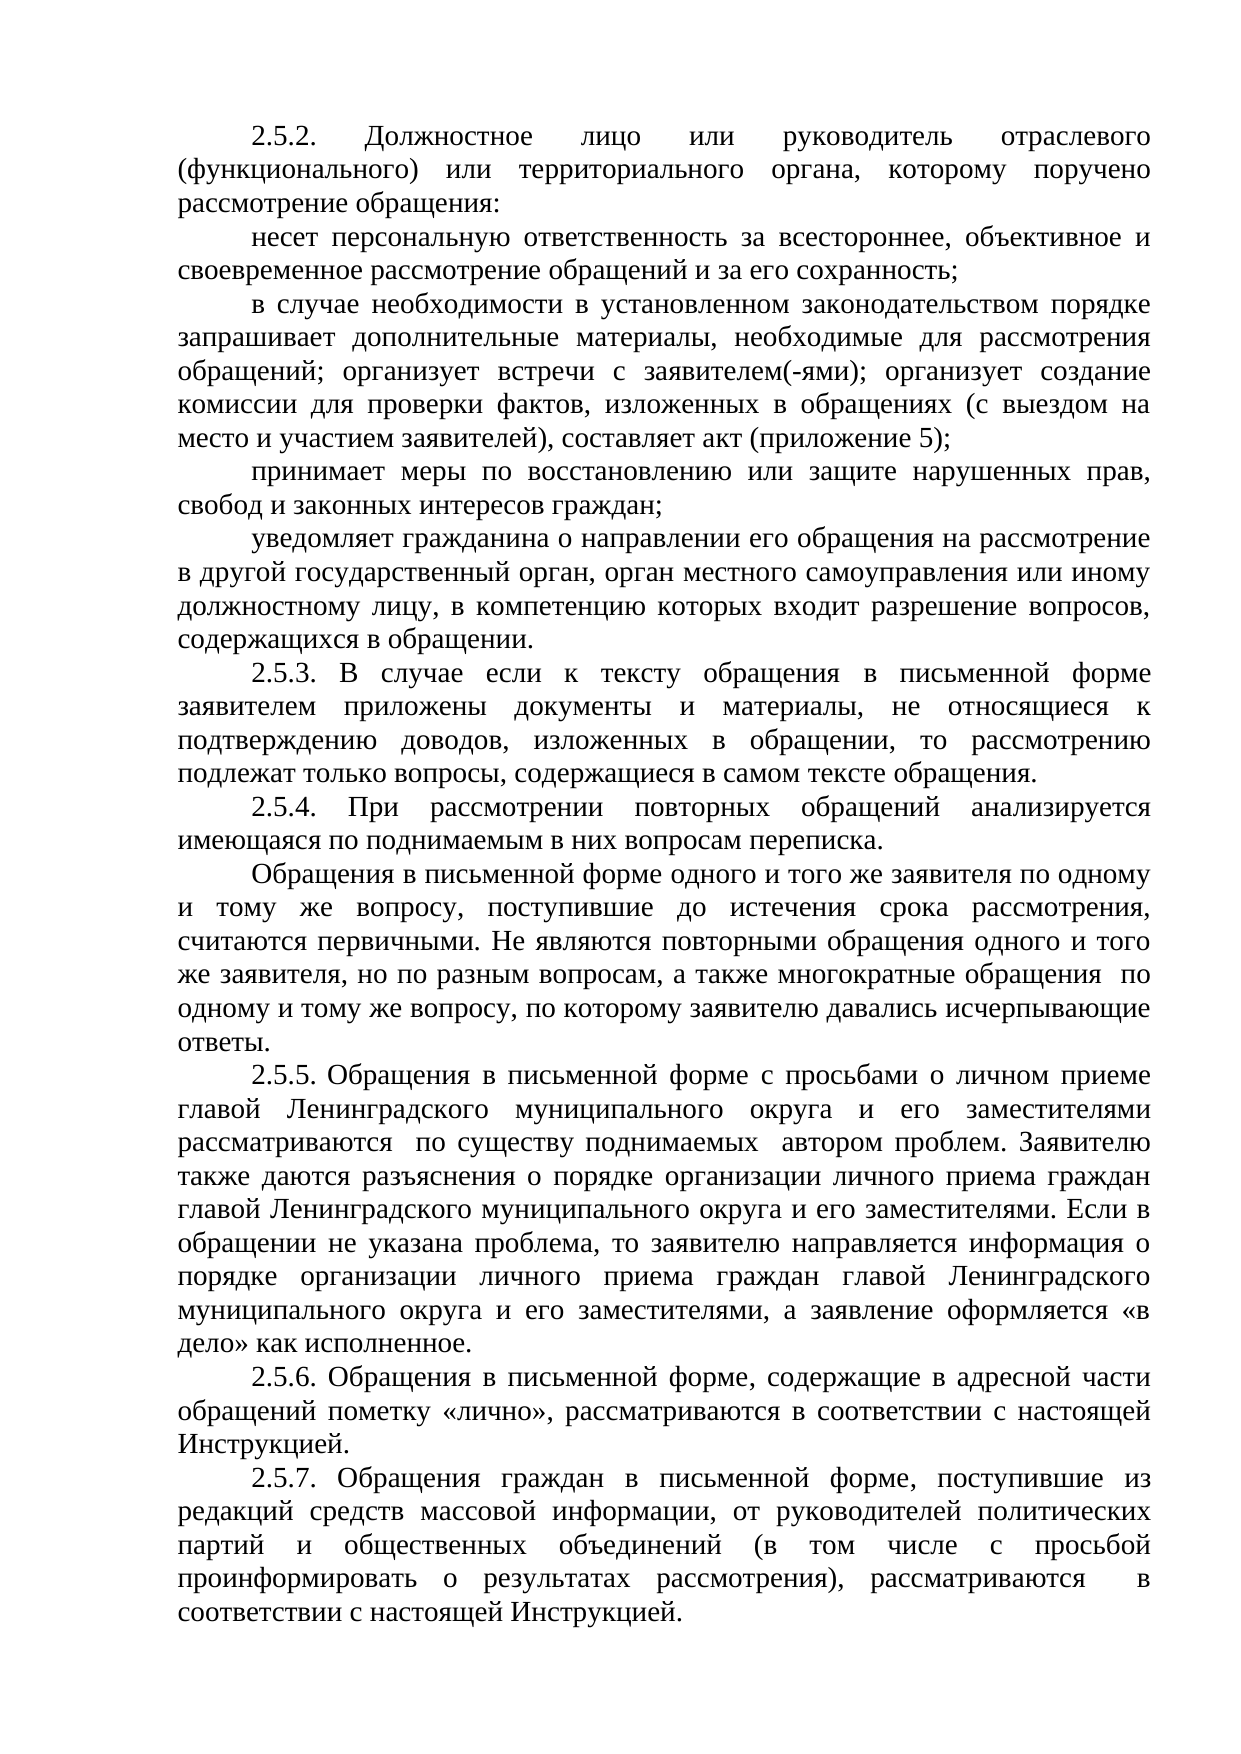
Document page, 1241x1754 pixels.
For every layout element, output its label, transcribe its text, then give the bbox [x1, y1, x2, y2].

text 2.5.5. Обращения в письменной форме с просьбами о личном приеме главой Ленинградского муниципального округа и его заместителями рассматриваются по существу поднимаемых автором проблем. Заявителю также даются разъяснения о порядке организации личного приема граждан главой Ленинградского муниципального округа и его заместителями. Если в обращении не указана проблема, то заявителю направляется информация о порядке организации личного приема граждан главой Ленинградского муниципального округа и его заместителями, а заявление оформляется «в дело» как исполненное. [177, 1057, 1152, 1359]
text принимает меры по восстановлению или защите нарушенных прав, свобод и законных интересов граждан; [177, 453, 1152, 521]
text уведомляет гражданина о направлении его обращения на рассмотрение в другой государственный орган, орган местного самоуправления или иному должностному лицу, в компетенцию которых входит разрешение вопросов, содержащихся в обращении. [177, 521, 1152, 655]
text 2.5.4. При рассмотрении повторных обращений анализируется имеющаяся по поднимаемым в них вопросам переписка. [177, 789, 1152, 856]
text 2.5.6. Обращения в письменной форме, содержащие в адресной части обращений пометку «лично», рассматриваются в соответствии с настоящей Инструкцией. [177, 1359, 1152, 1460]
text несет персональную ответственность за всестороннее, объективное и своевременное рассмотрение обращений и за его сохранность; [177, 219, 1152, 286]
text 2.5.2. Должностное лицо или руководитель отраслевого (функционального) или территориального органа, которому поручено рассмотрение обращения: [177, 118, 1152, 219]
text Обращения в письменной форме одного и того же заявителя по одному и тому же вопросу, поступившие до истечения срока рассмотрения, считаются первичными. Не являются повторными обращения одного и того же заявителя, но по разным вопросам, а также многократные обращения по одному и тому же вопросу, по которому заявителю давались исчерпывающие ответы. [177, 856, 1152, 1057]
text 2.5.3. В случае если к тексту обращения в письменной форме заявителем приложены документы и материалы, не относящиеся к подтверждению доводов, изложенных в обращении, то рассмотрению подлежат только вопросы, содержащиеся в самом тексте обращения. [177, 655, 1152, 789]
text в случае необходимости в установленном законодательством порядке запрашивает дополнительные материалы, необходимые для рассмотрения обращений; организует встречи с заявителем(-ями); организует создание комиссии для проверки фактов, изложенных в обращениях (с выездом на место и участием заявителей), составляет акт (приложение 5); [177, 286, 1152, 453]
text 2.5.7. Обращения граждан в письменной форме, поступившие из редакций средств массовой информации, от руководителей политических партий и общественных объединений (в том числе с просьбой проинформировать о результатах рассмотрения), рассматриваются в соответствии с настоящей Инструкцией. [177, 1460, 1152, 1627]
